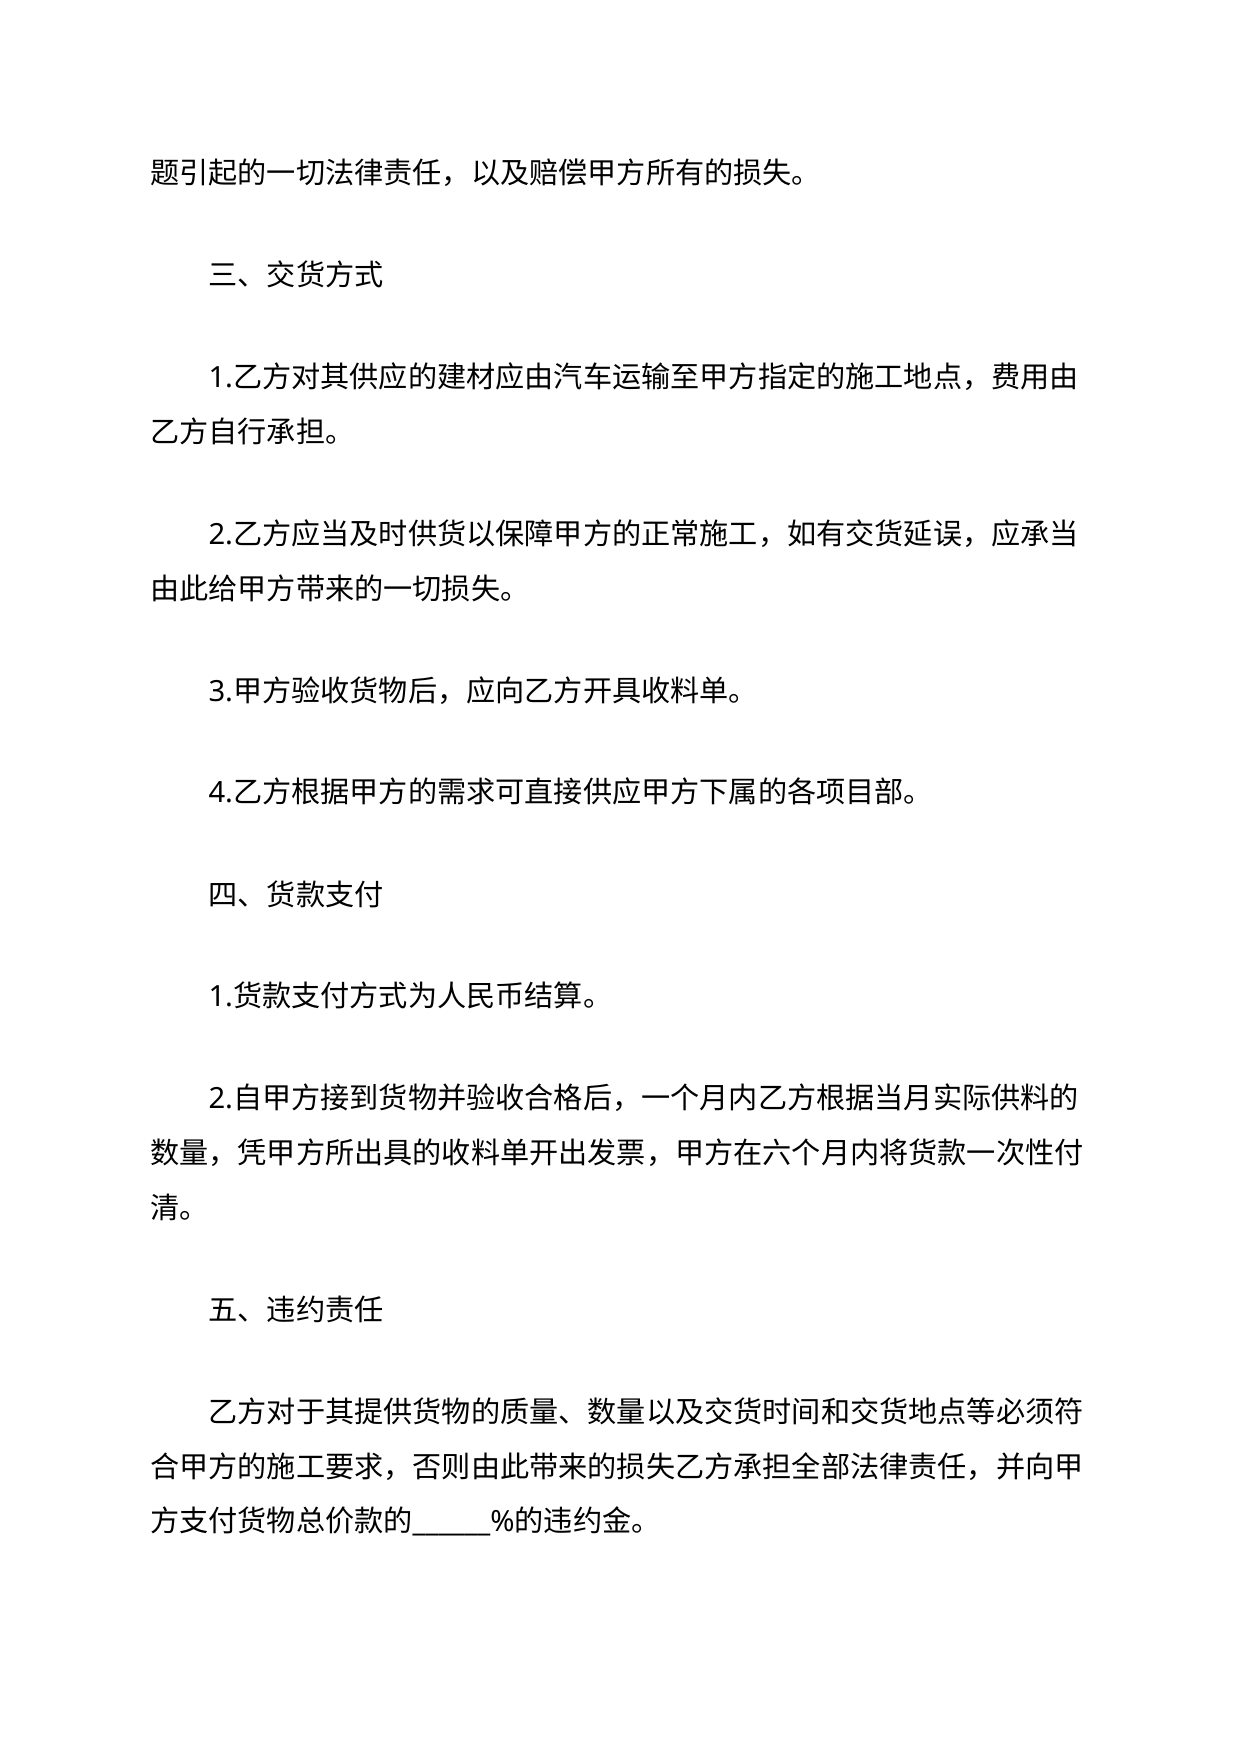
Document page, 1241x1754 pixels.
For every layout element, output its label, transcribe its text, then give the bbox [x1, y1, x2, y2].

text 乙方对于其提供货物的质量、数量以及交货时间和交货地点等必须符合甲方的施工要求，否则由此带来的损失乙方承担全部法律责任，并向甲方支付货物总价款的______%的违约金。 [150, 1388, 1090, 1540]
text 1.货款支付方式为人民币结算。 [150, 973, 1090, 1015]
text 四、货款支付 [150, 871, 1090, 913]
text 3.甲方验收货物后，应向乙方开具收料单。 [150, 667, 1090, 709]
text 五、违约责任 [150, 1286, 1090, 1329]
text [150, 150, 1090, 192]
text 1.乙方对其供应的建材应由汽车运输至甲方指定的施工地点，费用由乙方自行承担。 [150, 353, 1090, 451]
text 2.自甲方接到货物并验收合格后，一个月内乙方根据当月实际供料的数量，凭甲方所出具的收料单开出发票，甲方在六个月内将货款一次性付清。 [150, 1075, 1090, 1227]
text 三、交货方式 [150, 252, 1090, 294]
text 2.乙方应当及时供货以保障甲方的正常施工，如有交货延误，应承当由此给甲方带来的一切损失。 [150, 510, 1090, 608]
text 4.乙方根据甲方的需求可直接供应甲方下属的各项目部。 [150, 769, 1090, 811]
